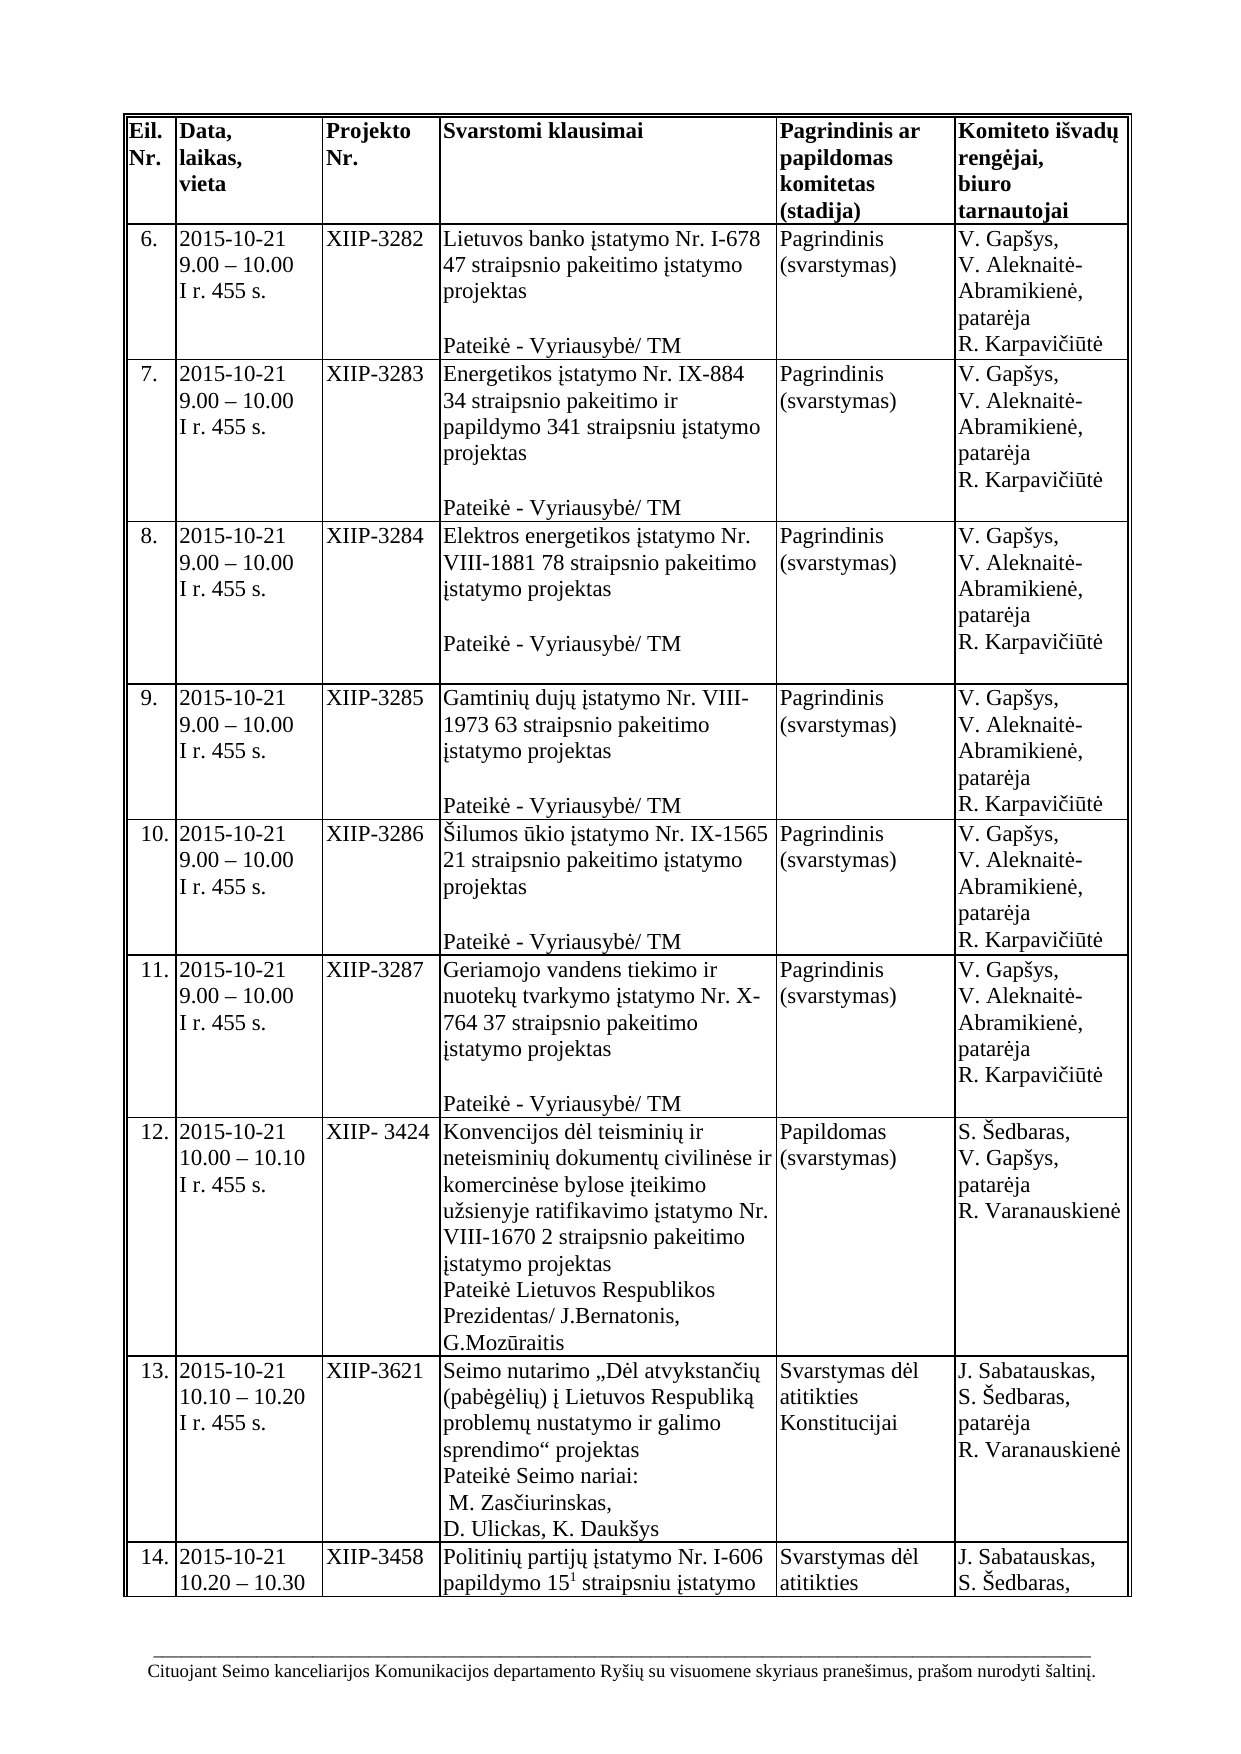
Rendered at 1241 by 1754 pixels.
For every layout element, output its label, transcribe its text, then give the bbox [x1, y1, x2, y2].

table_header Pagrindinis ar papildomas komitetas (stadija) [777, 118, 954, 223]
table_cell V. Gapšys, V. Aleknaitė-Abramikienė, patarėja R. Karpavičiūtė [956, 820, 1127, 954]
table_cell Pagrindinis (svarstymas) [777, 820, 954, 954]
table_cell Svarstymas dėl atitikties Konstitucijai [777, 1543, 954, 1596]
table_cell 2015-10-21 9.00 – 10.00 I r. 455 s. [177, 522, 322, 683]
table_cell 2015-10-21 10.10 – 10.20 I r. 455 s. [177, 1357, 322, 1541]
table_cell [128, 225, 175, 359]
table_cell 2015-10-21 9.00 – 10.00 I r. 455 s. [177, 225, 322, 359]
table_cell [128, 1357, 175, 1541]
table_cell Pagrindinis (svarstymas) [777, 522, 954, 683]
table_cell Svarstymas dėl atitikties Konstitucijai [777, 1357, 954, 1541]
table_cell V. Gapšys, V. Aleknaitė-Abramikienė, patarėja R. Karpavičiūtė [956, 685, 1127, 819]
table_cell [128, 956, 175, 1116]
table_cell Pagrindinis (svarstymas) [777, 225, 954, 359]
table_cell Energetikos įstatymo Nr. IX-884 34 straipsnio pakeitimo ir papildymo 341 straipsniu įstatymo projektas Pateikė - Vyriausybė/ TM [441, 360, 776, 521]
table_cell 2015-10-21 10.00 – 10.10 I r. 455 s. [177, 1118, 322, 1355]
table_cell V. Gapšys, V. Aleknaitė-Abramikienė, patarėja R. Karpavičiūtė [956, 522, 1127, 683]
table_cell Pagrindinis (svarstymas) [777, 360, 954, 521]
table_cell XIIP-3284 [323, 522, 439, 683]
table_cell Elektros energetikos įstatymo Nr. VIII-1881 78 straipsnio pakeitimo įstatymo projektas Pateikė - Vyriausybė/ TM [441, 522, 776, 683]
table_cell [956, 1543, 1127, 1596]
table_cell Pagrindinis (svarstymas) [777, 685, 954, 819]
table_cell 2015-10-21 9.00 – 10.00 I r. 455 s. [177, 956, 322, 1116]
table_cell [128, 360, 175, 521]
table_cell J. Sabatauskas, S. Šedbaras, patarėja R. Varanauskienė [956, 1357, 1127, 1541]
table_cell S. Šedbaras, V. Gapšys, patarėja R. Varanauskienė [956, 1118, 1127, 1355]
table_cell XIIP-3458 [323, 1543, 439, 1596]
table_cell V. Gapšys, V. Aleknaitė-Abramikienė, patarėja R. Karpavičiūtė [956, 360, 1127, 521]
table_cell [441, 1543, 776, 1596]
table_cell XIIP-3286 [323, 820, 439, 954]
table_header Svarstomi klausimai [441, 118, 776, 223]
table_cell [128, 522, 175, 683]
table_cell 2015-10-21 10.20 – 10.30 I r. 455 s. [177, 1543, 322, 1596]
table_cell Papildomas (svarstymas) [777, 1118, 954, 1355]
table_cell XIIP-3285 [323, 685, 439, 819]
table_cell XIIP-3621 [323, 1357, 439, 1541]
table_cell XIIP-3283 [323, 360, 439, 521]
table_cell [128, 820, 175, 954]
table_cell [128, 1118, 175, 1355]
table_cell Pagrindinis (svarstymas) [777, 956, 954, 1116]
table_cell [128, 685, 175, 819]
table_cell Geriamojo vandens tiekimo ir nuotekų tvarkymo įstatymo Nr. X-764 37 straipsnio pakeitimo įstatymo projektas Pateikė - Vyriausybė/ TM [441, 956, 776, 1116]
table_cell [956, 225, 1127, 359]
table_header Projekto Nr. [323, 118, 439, 223]
table_header Eil. Nr. [128, 118, 175, 223]
table_cell Konvencijos dėl teisminių ir neteisminių dokumentų civilinėse ir komercinėse bylose įteikimo užsienyje ratifikavimo įstatymo Nr. VIII-1670 2 straipsnio pakeitimo įstatymo projektas Pateikė Lietuvos Respublikos Prezidentas/ J.Bernatonis, G.Mozūraitis [441, 1118, 776, 1355]
table_cell Šilumos ūkio įstatymo Nr. IX-1565 21 straipsnio pakeitimo įstatymo projektas Pateikė - Vyriausybė/ TM [441, 820, 776, 954]
table_cell 2015-10-21 9.00 – 10.00 I r. 455 s. [177, 685, 322, 819]
table_cell XIIP-3282 [323, 225, 439, 359]
table_cell 2015-10-21 9.00 – 10.00 I r. 455 s. [177, 360, 322, 521]
table_cell XIIP- 3424 [323, 1118, 439, 1355]
table_header Data, laikas, vieta [177, 118, 322, 223]
table_cell Gamtinių dujų įstatymo Nr. VIII-1973 63 straipsnio pakeitimo įstatymo projektas Pateikė - Vyriausybė/ TM [441, 685, 776, 819]
table_cell XIIP-3287 [323, 956, 439, 1116]
table_cell [128, 1543, 175, 1596]
table_cell 2015-10-21 9.00 – 10.00 I r. 455 s. [177, 820, 322, 954]
table_cell Lietuvos banko įstatymo Nr. I-678 47 straipsnio pakeitimo įstatymo projektas Pateikė - Vyriausybė/ TM [441, 225, 776, 359]
table_cell Seimo nutarimo „Dėl atvykstančių (pabėgėlių) į Lietuvos Respubliką problemų nustatymo ir galimo sprendimo“ projektas Pateikė Seimo nariai: M. Zasčiurinskas, D. Ulickas, K. Daukšys [441, 1357, 776, 1541]
table_cell V. Gapšys, V. Aleknaitė-Abramikienė, patarėja R. Karpavičiūtė [956, 956, 1127, 1116]
table_header Komiteto išvadų rengėjai, biuro tarnautojai [956, 118, 1127, 223]
